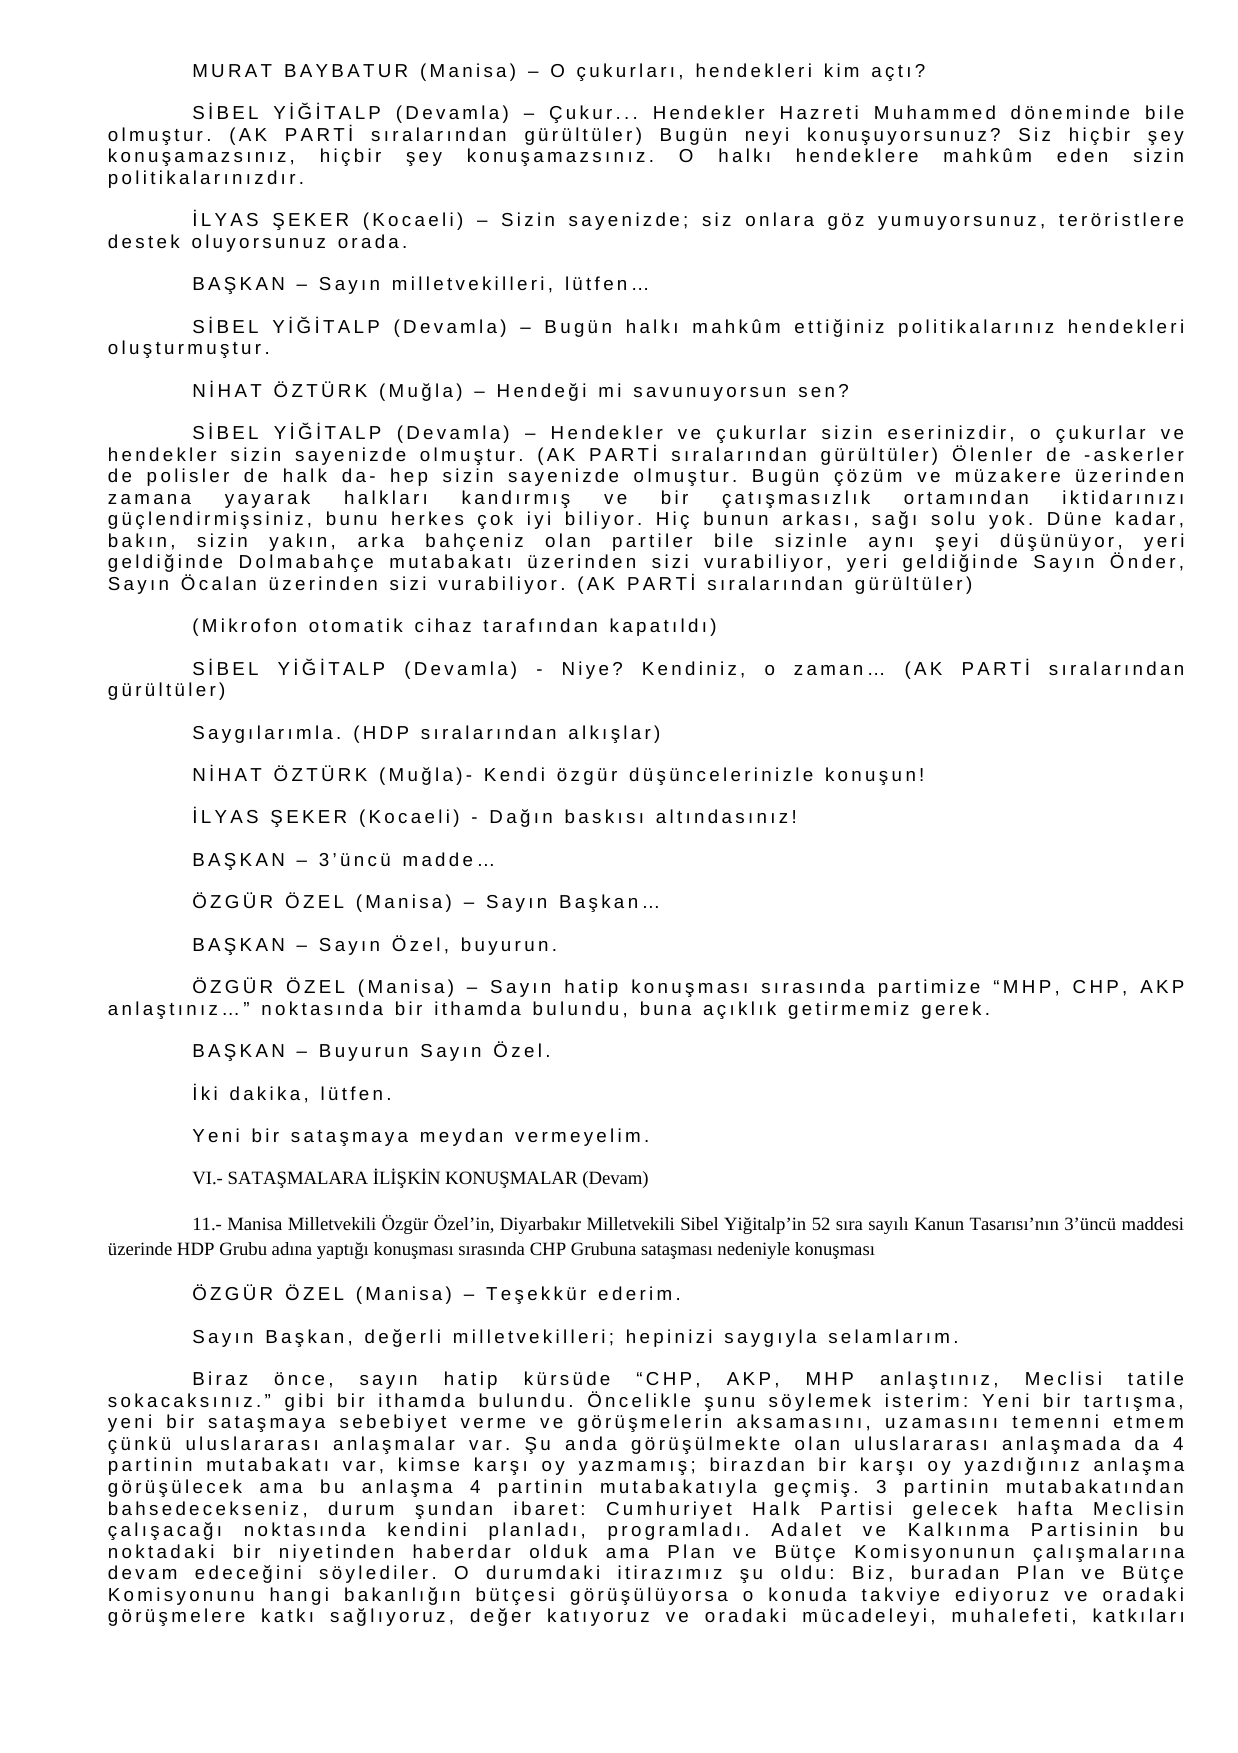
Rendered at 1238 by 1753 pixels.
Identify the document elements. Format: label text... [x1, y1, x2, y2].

text İLYAS ŞEKER (Kocaeli) – Sizin sayenizde; siz onlara göz yumuyorsunuz, teröristlere destek oluyorsunuz orada. [108, 209, 1186, 252]
text Sayın Başkan, değerli milletvekilleri; hepinizi saygıyla selamlarım. [108, 1326, 1186, 1347]
text MURAT BAYBATUR (Manisa) – O çukurları, hendekleri kim açtı? [108, 60, 1186, 81]
text BAŞKAN – Sayın Özel, buyurun. [108, 933, 1186, 955]
text İki dakika, lütfen. [108, 1082, 1186, 1104]
text Yeni bir sataşmaya meydan vermeyelim. [108, 1125, 1186, 1146]
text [108, 1368, 1186, 1627]
text VI.- SATAŞMALARA İLİŞKİN KONUŞMALAR (Devam) [108, 1167, 1186, 1189]
text ÖZGÜR ÖZEL (Manisa) – Sayın Başkan… [108, 891, 1186, 913]
text İLYAS ŞEKER (Kocaeli) - Dağın baskısı altındasınız! [108, 806, 1186, 828]
text Saygılarımla. (HDP sıralarından alkışlar) [108, 722, 1186, 743]
text ÖZGÜR ÖZEL (Manisa) – Sayın hatip konuşması sırasında partimize “MHP, CHP, AKP anlaştınız…” noktasında bir ithamda bulundu, buna açıklık getirmemiz gerek. [108, 976, 1186, 1019]
text SİBEL YİĞİTALP (Devamla) – Çukur... Hendekler Hazreti Muhammed döneminde bile olmuştur. (AK PARTİ sıralarından gürültüler) Bugün neyi konuşuyorsunuz? Siz hiçbir şey konuşamazsınız, hiçbir şey konuşamazsınız. O halkı hendeklere mahkûm eden sizin politikalarınızdır. [108, 102, 1186, 188]
text SİBEL YİĞİTALP (Devamla) - Niye? Kendiniz, o zaman… (AK PARTİ sıralarından gürültüler) [108, 658, 1186, 701]
text SİBEL YİĞİTALP (Devamla) – Hendekler ve çukurlar sizin eserinizdir, o çukurlar ve hendekler sizin sayenizde olmuştur. (AK PARTİ sıralarından gürültüler) Ölenler de -askerler de polisler de halk da- hep sizin sayenizde olmuştur. Bugün çözüm ve müzakere üzerinden zamana yayarak halkları kandırmış ve bir çatışmasızlık ortamından iktidarınızı güçlendirmişsiniz, bunu herkes çok iyi biliyor. Hiç bunun arkası, sağı solu yok. Düne kadar, bakın, sizin yakın, arka bahçeniz olan partiler bile sizinle aynı şeyi düşünüyor, yeri geldiğinde Dolmabahçe mutabakatı üzerinden sizi vurabiliyor, yeri geldiğinde Sayın Önder, Sayın Öcalan üzerinden sizi vurabiliyor. (AK PARTİ sıralarından gürültüler) [108, 422, 1186, 594]
text SİBEL YİĞİTALP (Devamla) – Bugün halkı mahkûm ettiğiniz politikalarınız hendekleri oluşturmuştur. [108, 316, 1186, 359]
text BAŞKAN – Sayın milletvekilleri, lütfen… [108, 273, 1186, 295]
text BAŞKAN – Buyurun Sayın Özel. [108, 1040, 1186, 1061]
text NİHAT ÖZTÜRK (Muğla)- Kendi özgür düşüncelerinizle konuşun! [108, 764, 1186, 786]
text NİHAT ÖZTÜRK (Muğla) – Hendeği mi savunuyorsun sen? [108, 379, 1186, 401]
text BAŞKAN – 3’üncü madde… [108, 849, 1186, 870]
text ÖZGÜR ÖZEL (Manisa) – Teşekkür ederim. [108, 1283, 1186, 1305]
text 11.- Manisa Milletvekili Özgür Özel’in, Diyarbakır Milletvekili Sibel Yiğitalp’in 52 sıra sayılı Kanun Tasarısı’nın 3’üncü maddesi üzerinde HDP Grubu adına yaptığı konuşması sırasında CHP Grubuna sataşması nedeniyle konuşması [108, 1213, 1186, 1259]
text (Mikrofon otomatik cihaz tarafından kapatıldı) [103, 615, 1186, 637]
